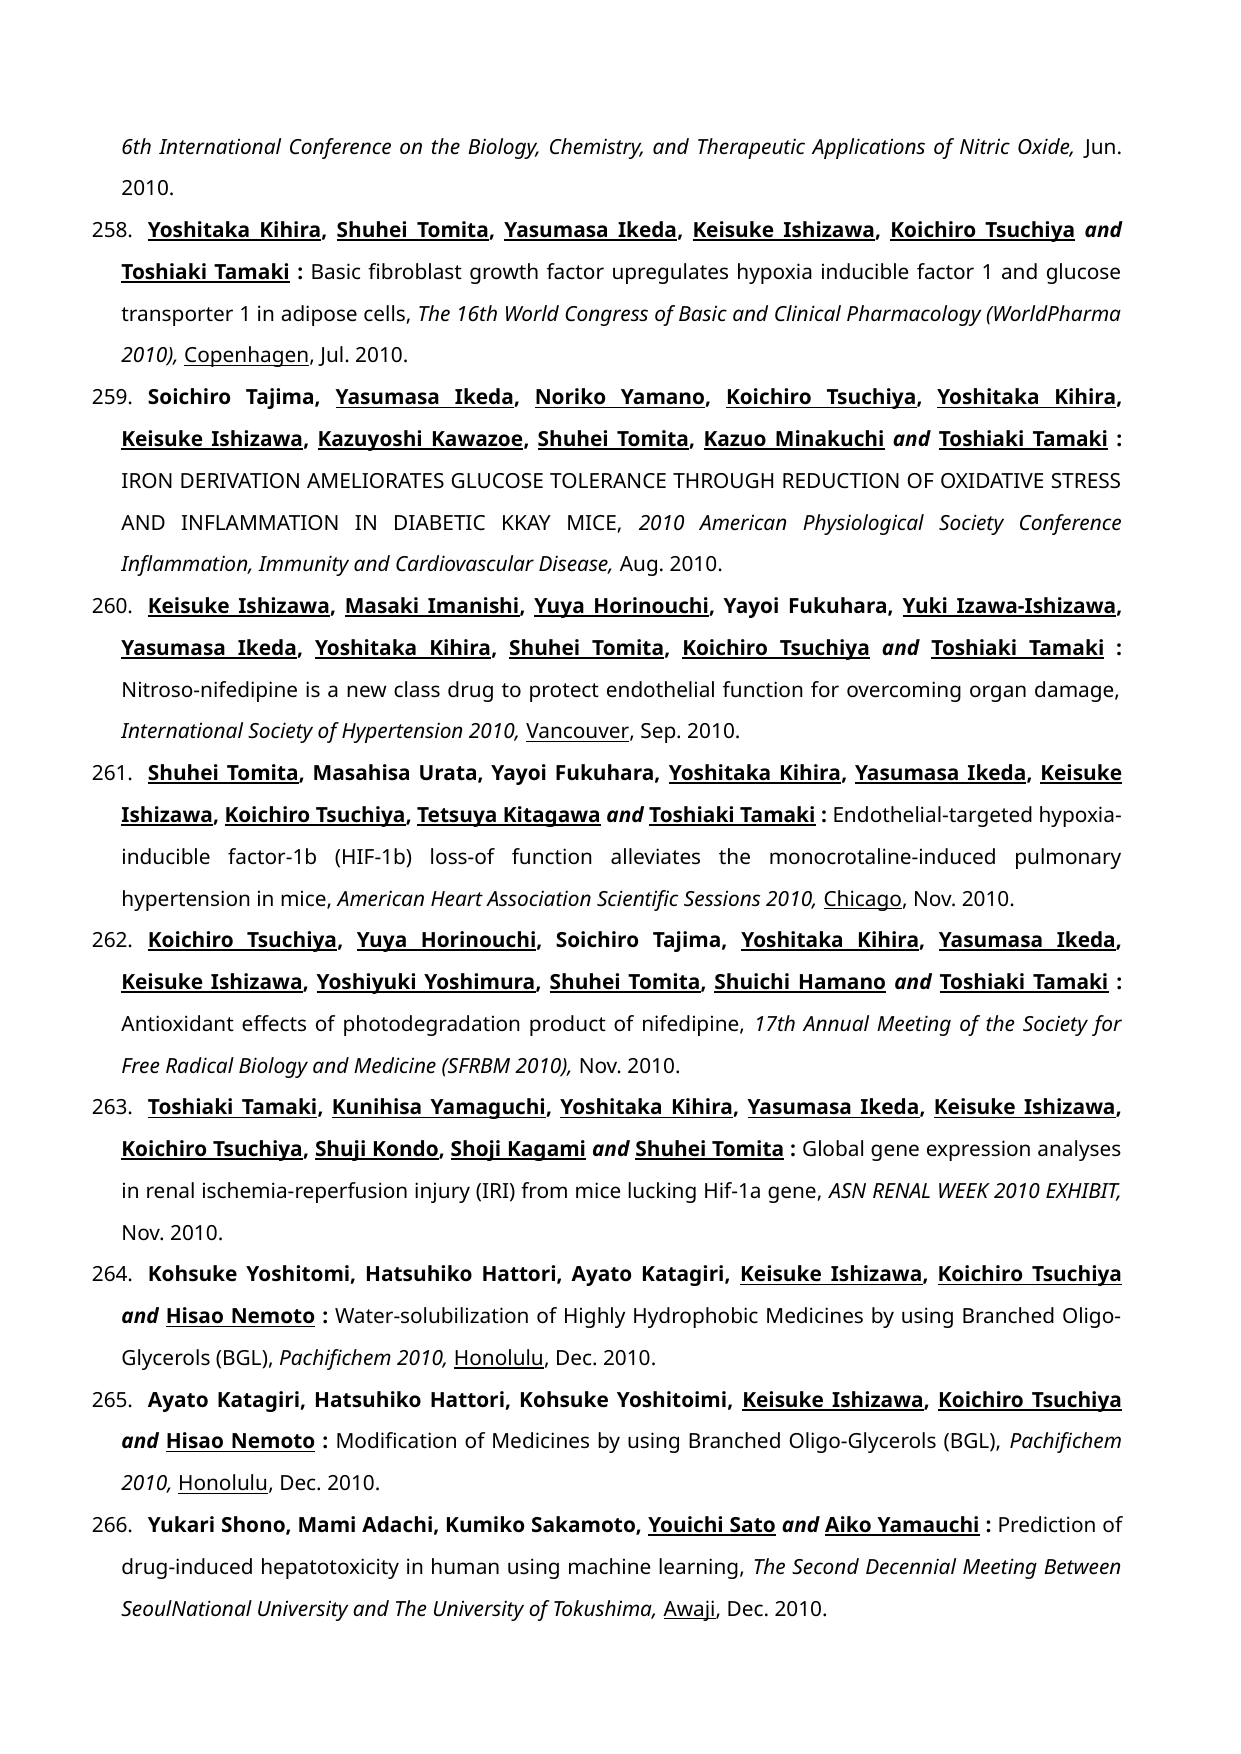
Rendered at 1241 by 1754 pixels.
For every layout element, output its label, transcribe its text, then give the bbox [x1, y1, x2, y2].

list Soichiro Tajima, Yasumasa Ikeda, Noriko Yamano, Koichiro Tsuchiya, Yoshitaka Kihira, Keisuke Ishizawa, Kazuyoshi Kawazoe, Shuhei Tomita, Kazuo Minakuchi and Toshiaki Tamaki : IRON DERIVATION AMELIORATES GLUCOSE TOLERANCE THROUGH REDUCTION OF OXIDATIVE STRESS AND INFLAMMATION IN DIABETIC KKAY MICE, 2010 American Physiological Society Conference Inflammation, Immunity and Cardiovascular Disease, Aug. 2010. [92, 376, 1122, 584]
list Kohsuke Yoshitomi, Hatsuhiko Hattori, Ayato Katagiri, Keisuke Ishizawa, Koichiro Tsuchiya and Hisao Nemoto : Water-solubilization of Highly Hydrophobic Medicines by using Branched Oligo-Glycerols (BGL), Pachifichem 2010, Honolulu, Dec. 2010. [92, 1253, 1122, 1378]
list Ayato Katagiri, Hatsuhiko Hattori, Kohsuke Yoshitoimi, Keisuke Ishizawa, Koichiro Tsuchiya and Hisao Nemoto : Modification of Medicines by using Branched Oligo-Glycerols (BGL), Pachifichem 2010, Honolulu, Dec. 2010. [92, 1378, 1122, 1503]
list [92, 125, 1122, 209]
list Shuhei Tomita, Masahisa Urata, Yayoi Fukuhara, Yoshitaka Kihira, Yasumasa Ikeda, Keisuke Ishizawa, Koichiro Tsuchiya, Tetsuya Kitagawa and Toshiaki Tamaki : Endothelial-targeted hypoxia-inducible factor-1b (HIF-1b) loss-of function alleviates the monocrotaline-induced pulmonary hypertension in mice, American Heart Association Scientific Sessions 2010, Chicago, Nov. 2010. [92, 752, 1122, 919]
list Koichiro Tsuchiya, Yuya Horinouchi, Soichiro Tajima, Yoshitaka Kihira, Yasumasa Ikeda, Keisuke Ishizawa, Yoshiyuki Yoshimura, Shuhei Tomita, Shuichi Hamano and Toshiaki Tamaki : Antioxidant effects of photodegradation product of nifedipine, 17th Annual Meeting of the Society for Free Radical Biology and Medicine (SFRBM 2010), Nov. 2010. [92, 919, 1122, 1086]
list Yoshitaka Kihira, Shuhei Tomita, Yasumasa Ikeda, Keisuke Ishizawa, Koichiro Tsuchiya and Toshiaki Tamaki : Basic fibroblast growth factor upregulates hypoxia inducible factor 1 and glucose transporter 1 in adipose cells, The 16th World Congress of Basic and Clinical Pharmacology (WorldPharma 2010), Copenhagen, Jul. 2010. [92, 209, 1122, 376]
list Keisuke Ishizawa, Masaki Imanishi, Yuya Horinouchi, Yayoi Fukuhara, Yuki Izawa-Ishizawa, Yasumasa Ikeda, Yoshitaka Kihira, Shuhei Tomita, Koichiro Tsuchiya and Toshiaki Tamaki : Nitroso-nifedipine is a new class drug to protect endothelial function for overcoming organ damage, International Society of Hypertension 2010, Vancouver, Sep. 2010. [92, 584, 1122, 752]
list Yukari Shono, Mami Adachi, Kumiko Sakamoto, Youichi Sato and Aiko Yamauchi : Prediction of drug-induced hepatotoxicity in human using machine learning, The Second Decennial Meeting Between SeoulNational University and The University of Tokushima, Awaji, Dec. 2010. [92, 1503, 1122, 1629]
list Toshiaki Tamaki, Kunihisa Yamaguchi, Yoshitaka Kihira, Yasumasa Ikeda, Keisuke Ishizawa, Koichiro Tsuchiya, Shuji Kondo, Shoji Kagami and Shuhei Tomita : Global gene expression analyses in renal ischemia-reperfusion injury (IRI) from mice lucking Hif-1a gene, ASN RENAL WEEK 2010 EXHIBIT, Nov. 2010. [92, 1086, 1122, 1253]
